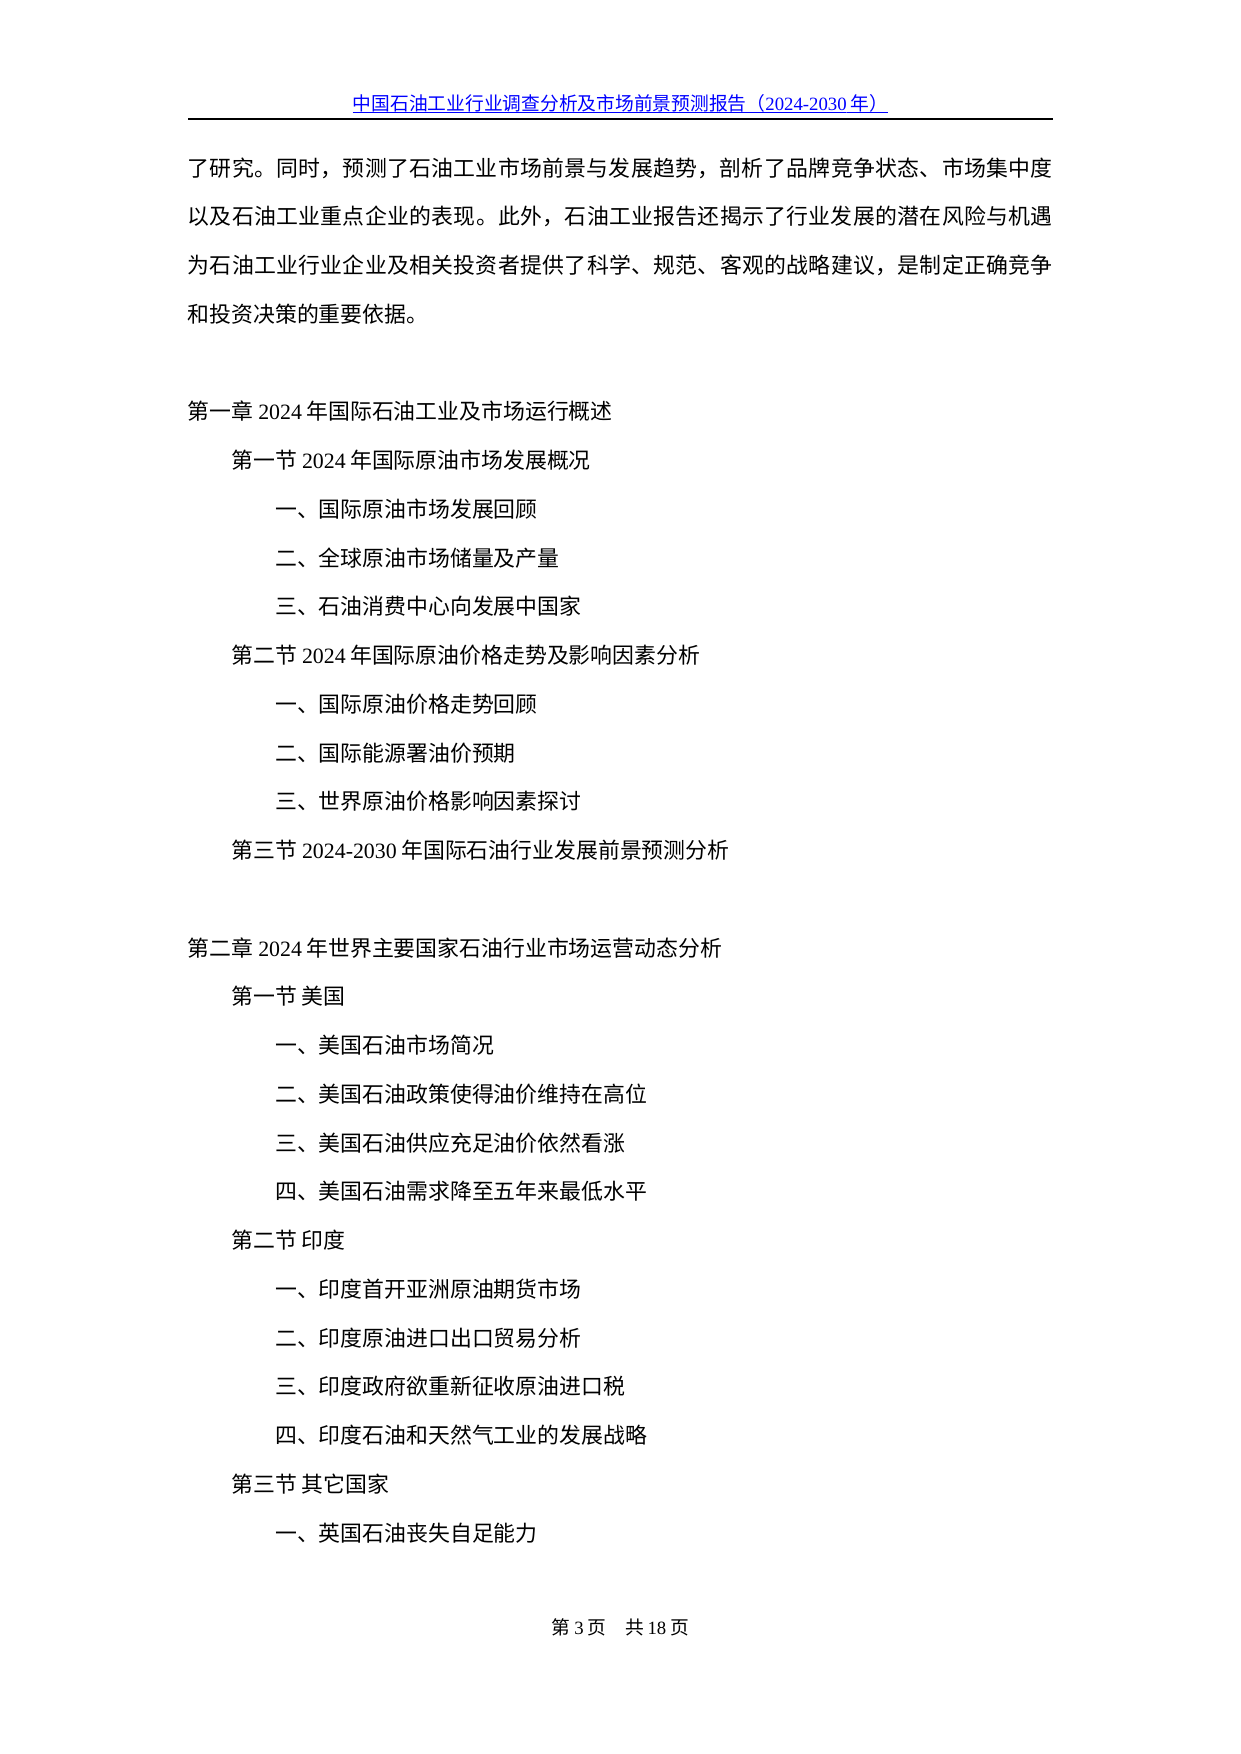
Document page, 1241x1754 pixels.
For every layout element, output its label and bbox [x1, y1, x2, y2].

text [187, 150, 1053, 1548]
